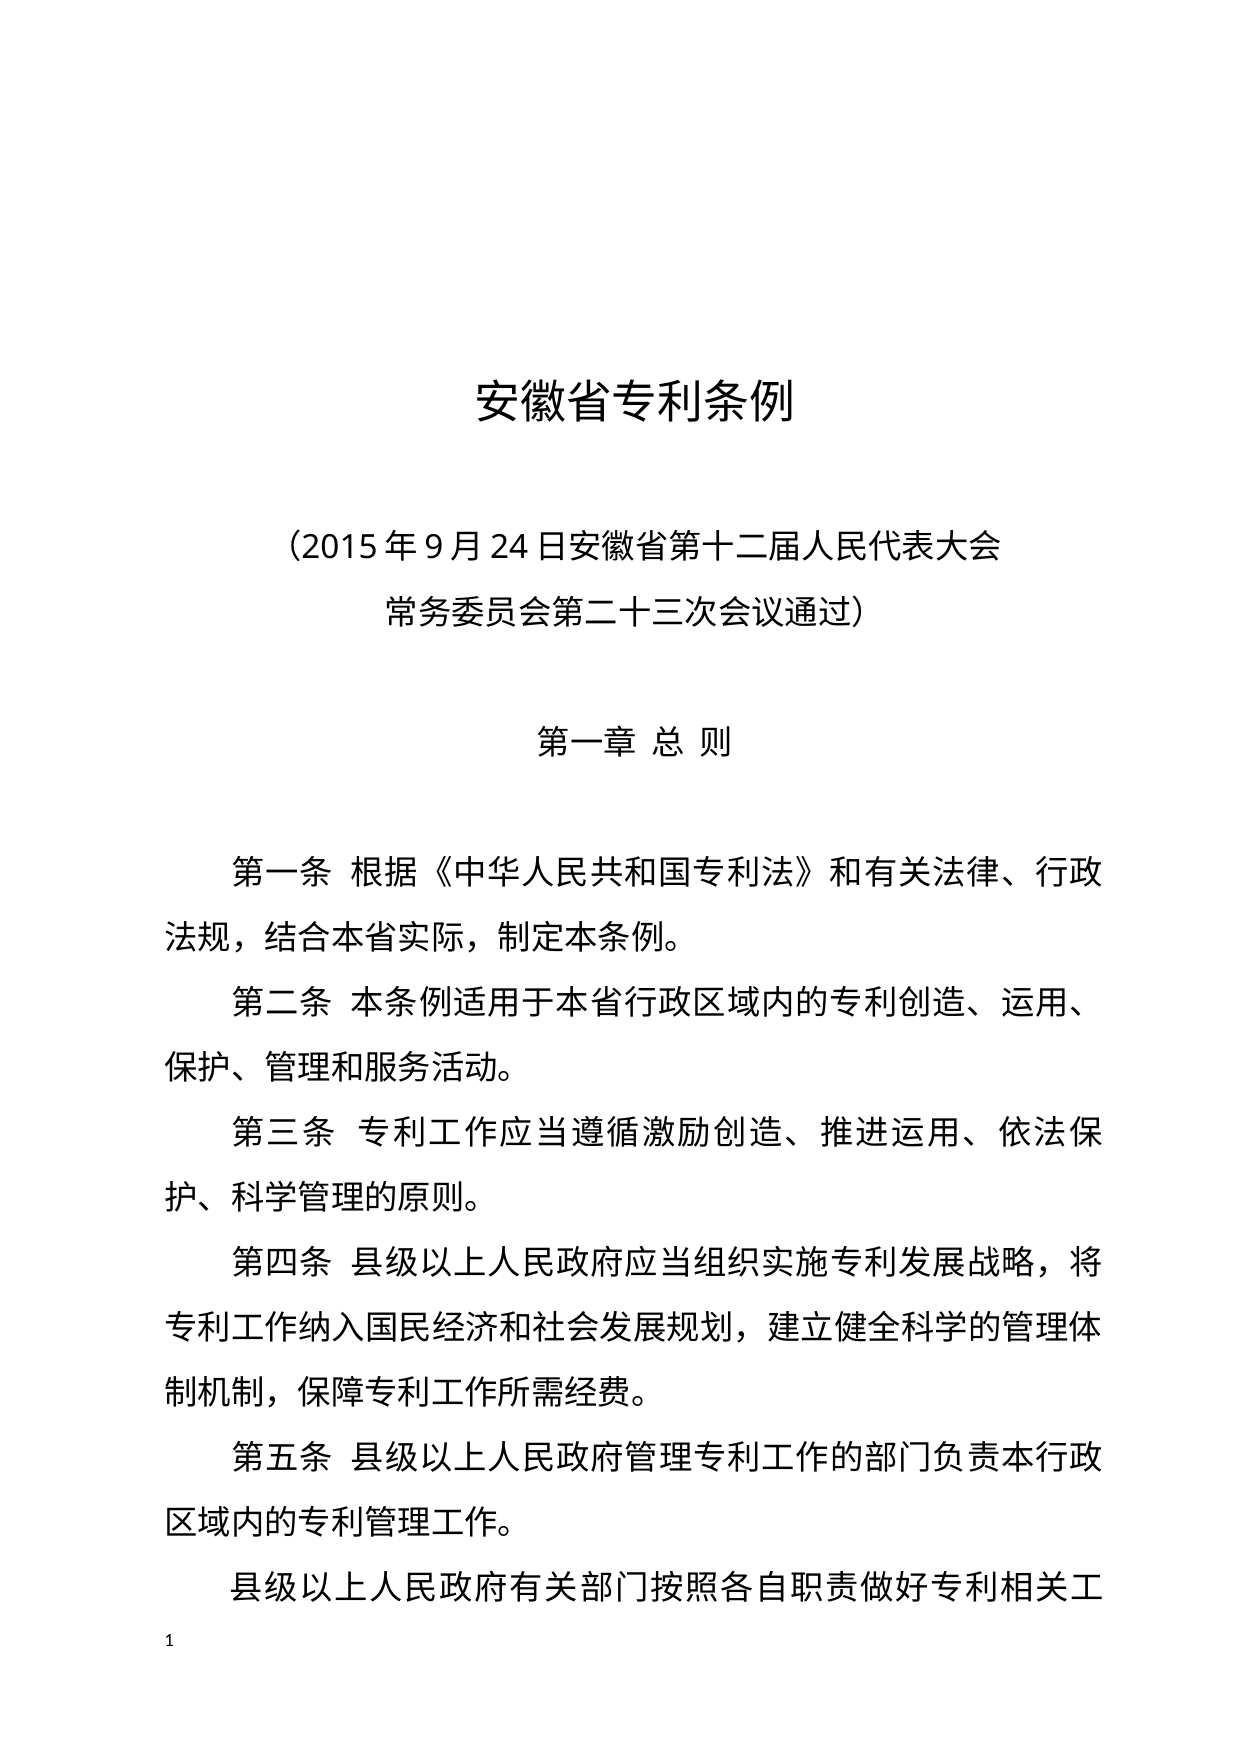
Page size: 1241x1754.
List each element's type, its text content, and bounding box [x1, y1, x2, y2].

text 安徽省专利条例 [164, 349, 1105, 447]
text 第四条 县级以上人民政府应当组织实施专利发展战略，将专利工作纳入国民经济和社会发展规划，建立健全科学的管理体制机制，保障专利工作所需经费。 [164, 1227, 1105, 1422]
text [164, 1552, 1105, 1617]
text 第一条 根据《中华人民共和国专利法》和有关法律、行政法规，结合本省实际，制定本条例。 [164, 837, 1105, 967]
text 第三条 专利工作应当遵循激励创造、推进运用、依法保护、科学管理的原则。 [164, 1097, 1105, 1227]
text 第一章 总 则 [164, 707, 1105, 772]
text 第二条 本条例适用于本省行政区域内的专利创造、运用、保护、管理和服务活动。 [164, 967, 1105, 1097]
text 常务委员会第二十三次会议通过） [164, 577, 1105, 642]
text （2015年9月24日安徽省第十二届人民代表大会 [164, 512, 1105, 577]
text 第五条 县级以上人民政府管理专利工作的部门负责本行政区域内的专利管理工作。 [164, 1422, 1105, 1552]
